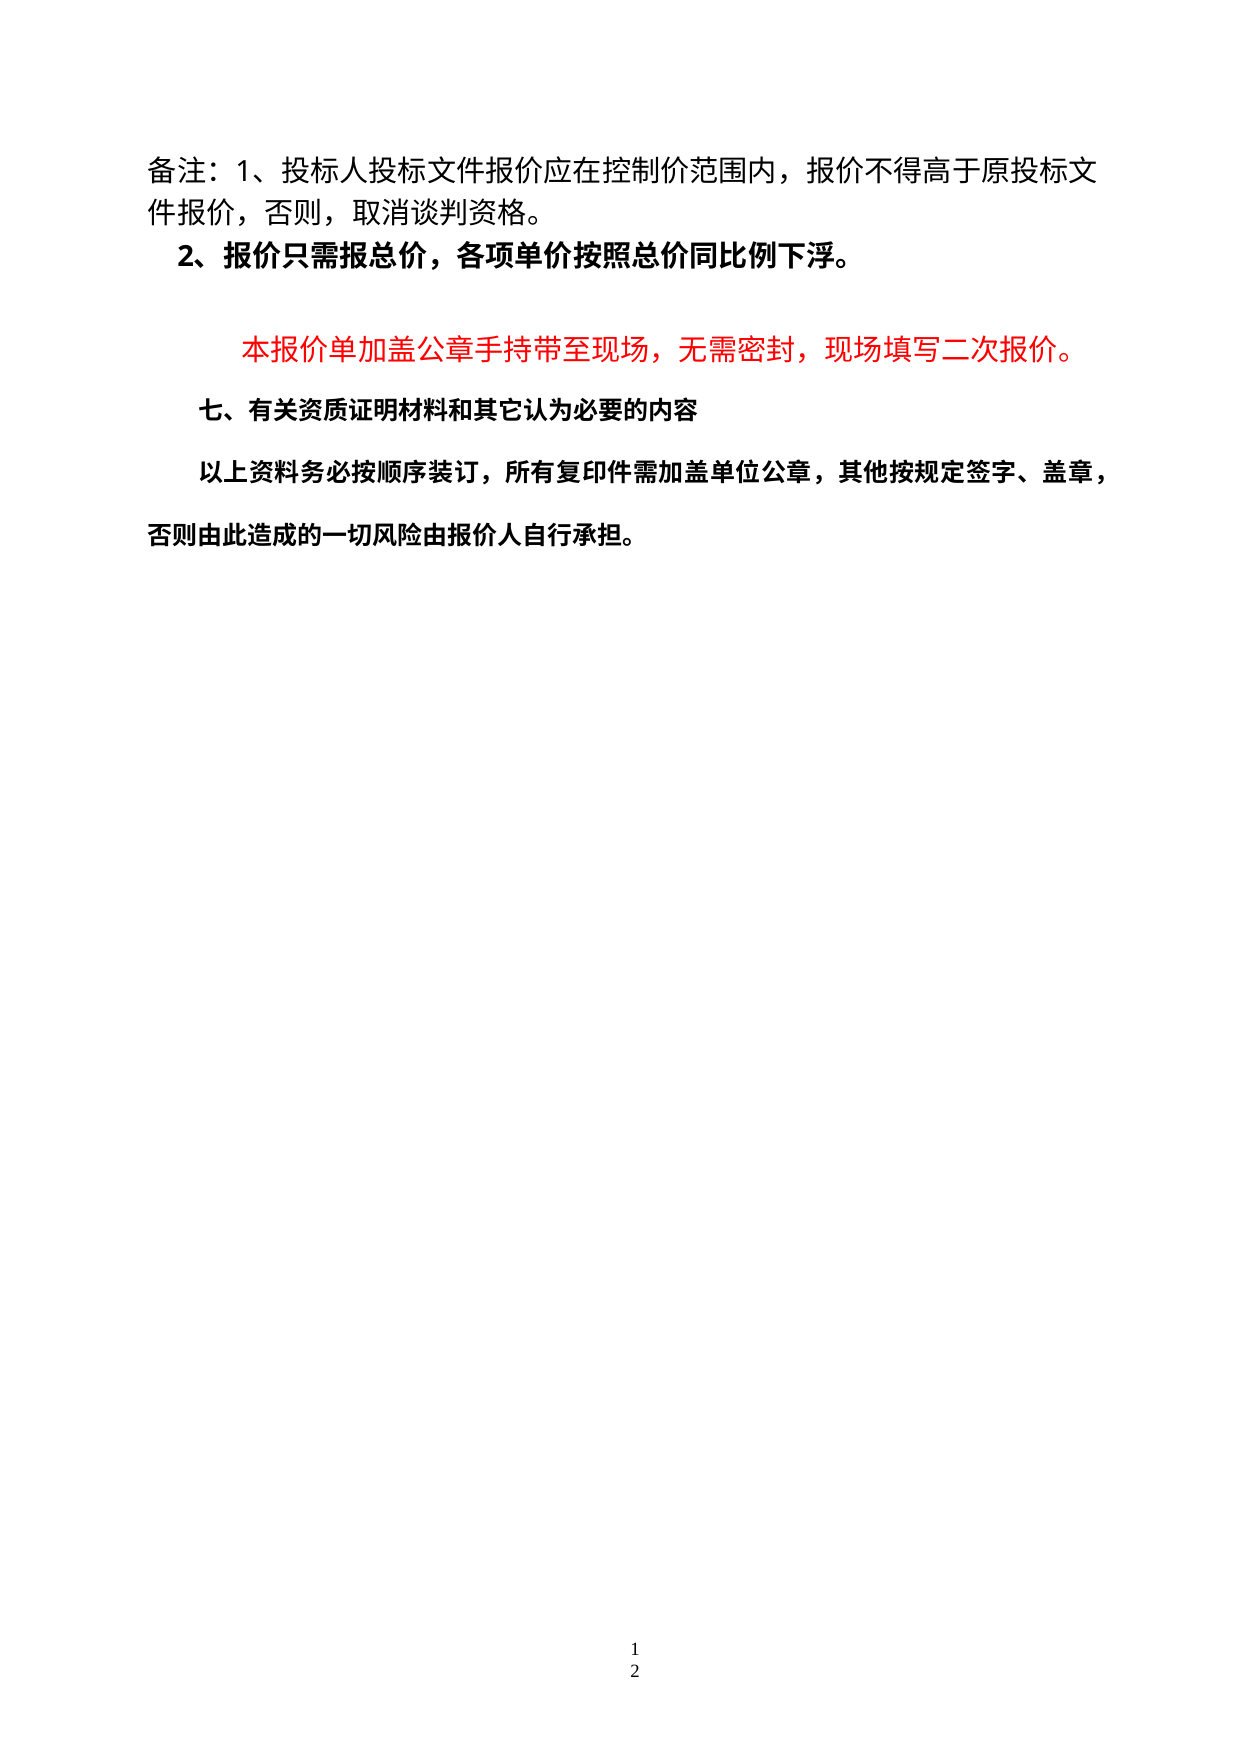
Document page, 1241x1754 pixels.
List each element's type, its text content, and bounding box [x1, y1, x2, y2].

text 以上资料务必按顺序装订，所有复印件需加盖单位公章，其他按规定签字、盖章，否则由此造成的一切风险由报价人自行承担。 [148, 432, 1122, 557]
text 七、有关资质证明材料和其它认为必要的内容 [148, 369, 1122, 432]
text 备注：1、投标人投标文件报价应在控制价范围内，报价不得高于原投标文件报价，否则，取消谈判资格。 [148, 148, 1122, 232]
list 报价只需报总价，各项单价按照总价同比例下浮。 [148, 232, 1122, 275]
text 本报价单加盖公章手持带至现场，无需密封，现场填写二次报价。 [148, 327, 1122, 369]
